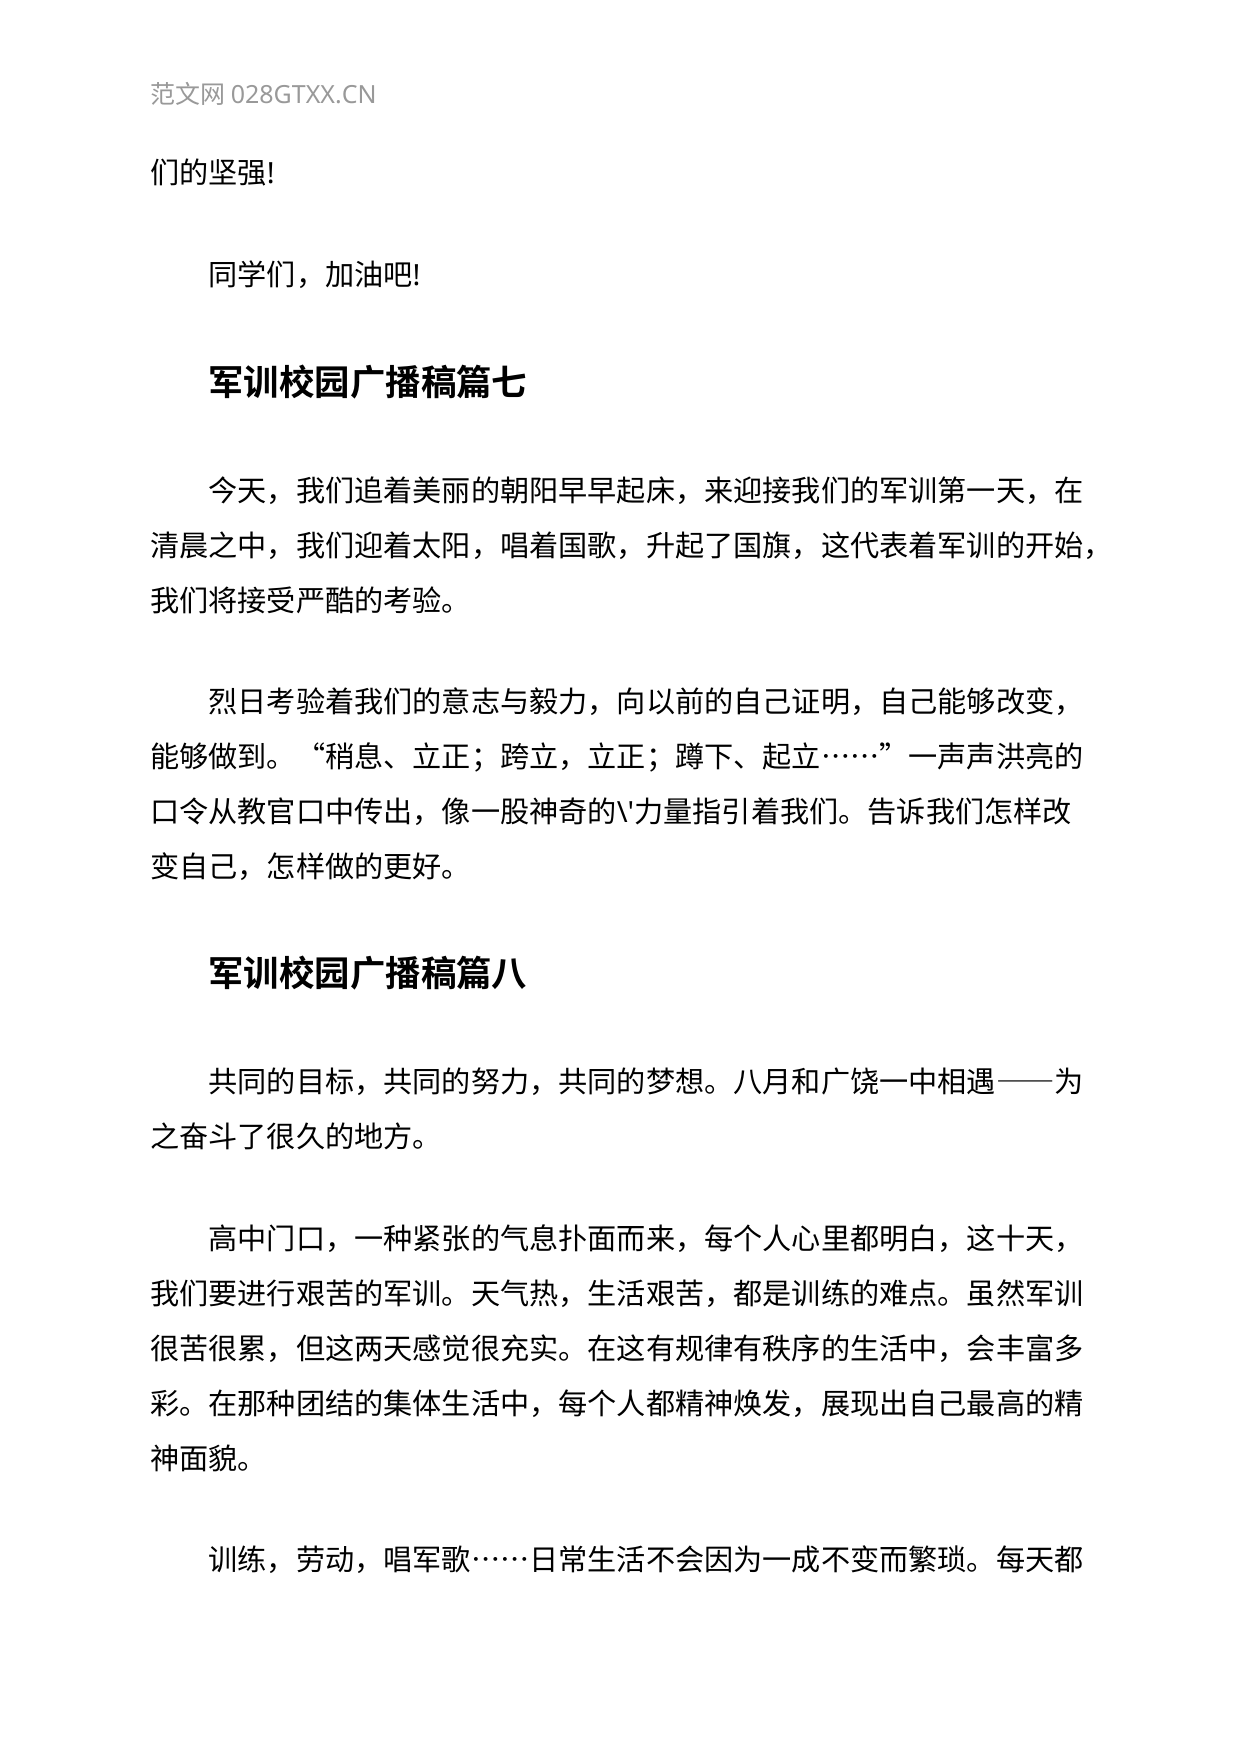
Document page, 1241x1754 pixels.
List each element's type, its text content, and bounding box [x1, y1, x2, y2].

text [150, 1537, 1090, 1579]
text 军训校园广播稿篇七 [150, 354, 1090, 405]
text 今天，我们追着美丽的朝阳早早起床，来迎接我们的军训第一天，在清晨之中，我们迎着太阳，唱着国歌，升起了国旗，这代表着军训的开始，我们将接受严酷的考验。 [150, 467, 1090, 619]
text 共同的目标，共同的努力，共同的梦想。八月和广饶一中相遇——为之奋斗了很久的地方。 [150, 1059, 1090, 1156]
text 同学们，加油吧! [150, 252, 1090, 294]
text 军训校园广播稿篇八 [150, 946, 1090, 997]
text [150, 150, 1090, 192]
text 高中门口，一种紧张的气息扑面而来，每个人心里都明白，这十天，我们要进行艰苦的军训。天气热，生活艰苦，都是训练的难点。虽然军训很苦很累，但这两天感觉很充实。在这有规律有秩序的生活中，会丰富多彩。在那种团结的集体生活中，每个人都精神焕发，展现出自己最高的精神面貌。 [150, 1216, 1090, 1477]
text 烈日考验着我们的意志与毅力，向以前的自己证明，自己能够改变，能够做到。“稍息、立正；跨立，立正；蹲下、起立……”一声声洪亮的口令从教官口中传出，像一股神奇的\'力量指引着我们。告诉我们怎样改变自己，怎样做的更好。 [150, 679, 1090, 886]
